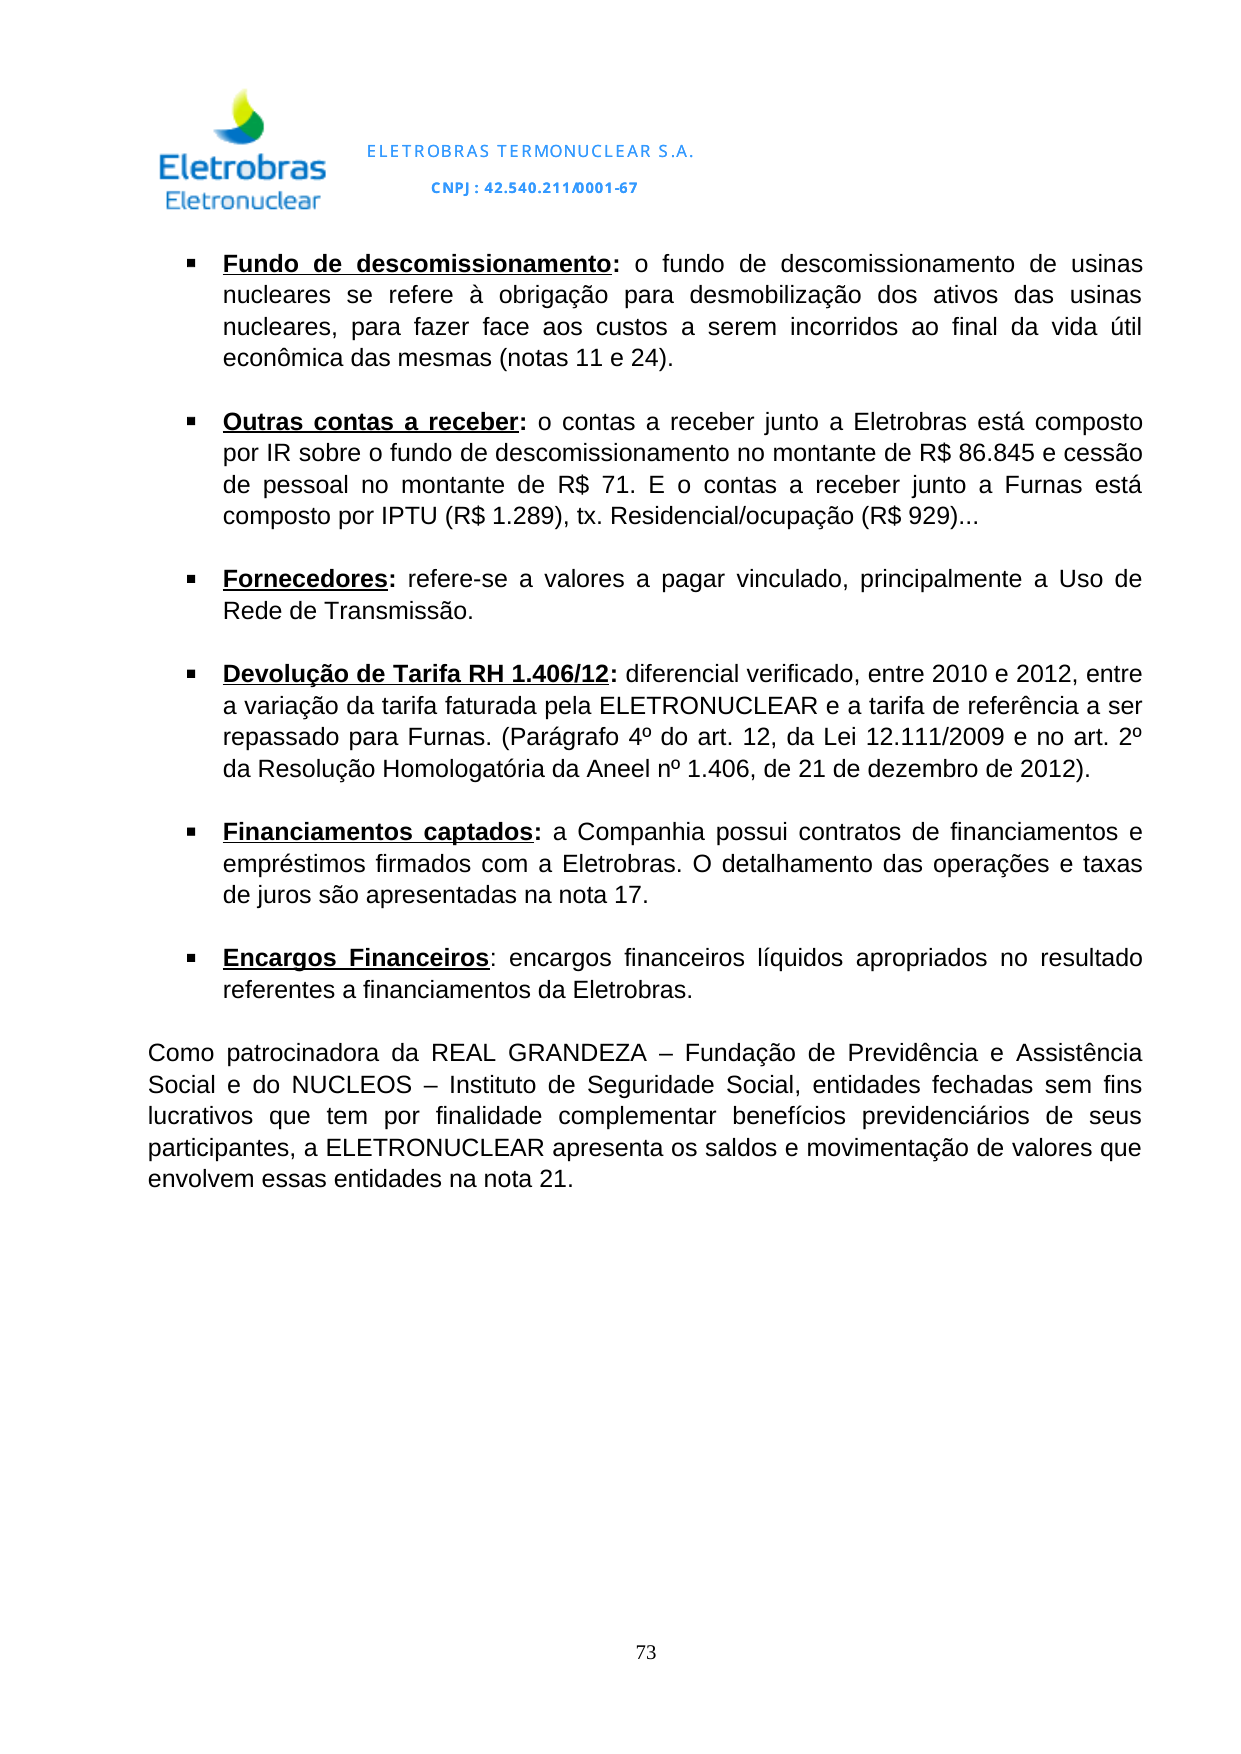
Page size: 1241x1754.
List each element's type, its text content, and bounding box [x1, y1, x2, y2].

text Como patrocinadora da REAL GRANDEZA – Fundação de Previdência e Assistência Social e do NUCLEOS – Instituto de Seguridade Social, entidades fechadas sem fins lucrativos que tem por finalidade complementar benefícios previdenciários de seus participantes, a ELETRONUCLEAR apresenta os saldos e movimentação de valores que envolvem essas entidades na nota 21. [148, 1038, 1144, 1193]
list Fornecedores: refere-se a valores a pagar vinculado, principalmente a Uso de Rede de Transmissão. [185, 564, 1144, 625]
list Outras contas a receber: o contas a receber junto a Eletrobras está composto por IR sobre o fundo de descomissionamento no montante de R$ 86.845 e cessão de pessoal no montante de R$ 71. E o contas a receber junto a Furnas está composto por IPTU (R$ 1.289), tx. Residencial/ocupação (R$ 929)... [185, 406, 1144, 530]
list Fundo de descomissionamento: o fundo de descomissionamento de usinas nucleares se refere à obrigação para desmobilização dos ativos das usinas nucleares, para fazer face aos custos a serem incorridos ao final da vida útil econômica das mesmas (notas 11 e 24). [185, 248, 1144, 372]
list Encargos Financeiros: encargos financeiros líquidos apropriados no resultado referentes a financiamentos da Eletrobras. [185, 943, 1144, 1004]
list Devolução de Tarifa RH 1.406/12: diferencial verificado, entre 2010 e 2012, entre a variação da tarifa faturada pela ELETRONUCLEAR e a tarifa de referência a ser repassado para Furnas. (Parágrafo 4º do art. 12, da Lei 12.111/2009 e no art. 2º da Resolução Homologatória da Aneel nº 1.406, de 21 de dezembro de 2012). [185, 659, 1144, 783]
list Financiamentos captados: a Companhia possui contratos de financiamentos e empréstimos firmados com a Eletrobras. O detalhamento das operações e taxas de juros são apresentadas na nota 17. [185, 817, 1144, 909]
